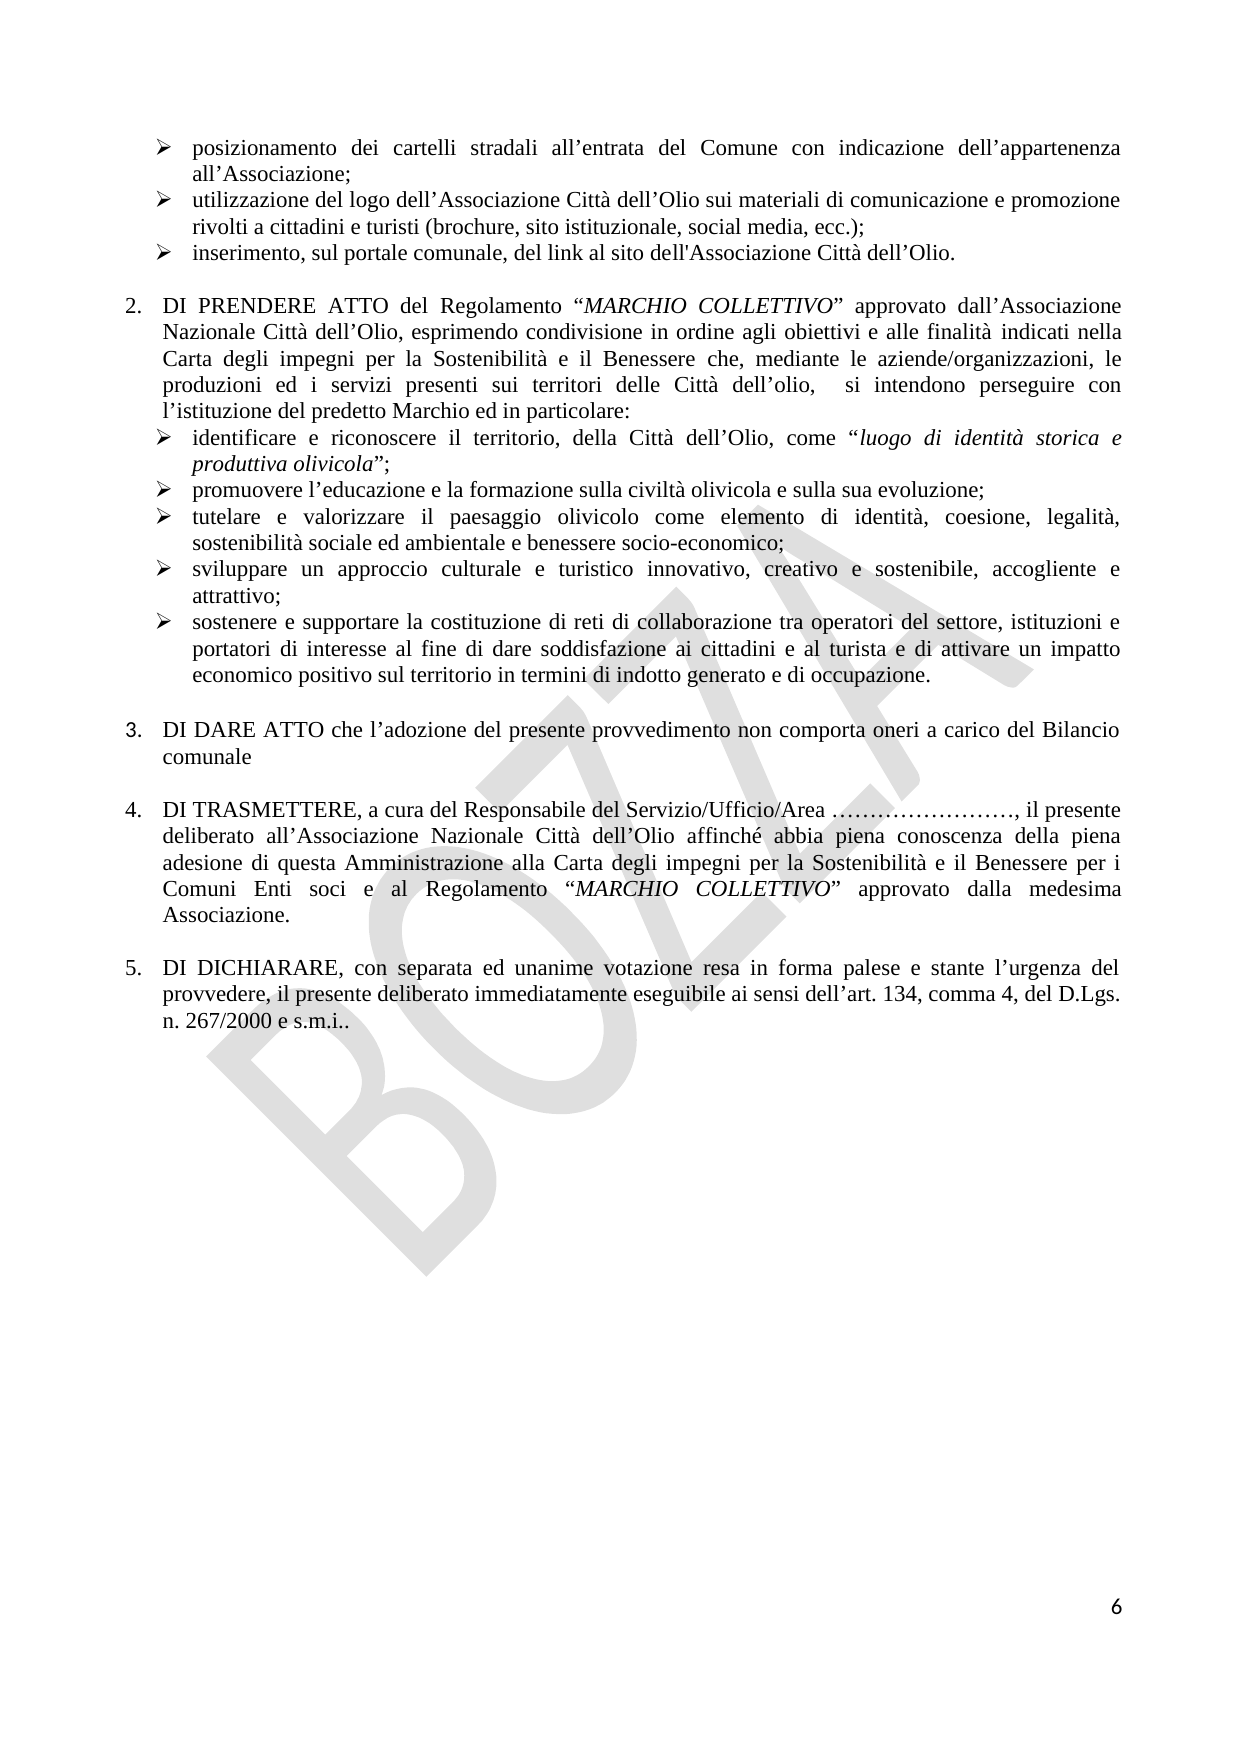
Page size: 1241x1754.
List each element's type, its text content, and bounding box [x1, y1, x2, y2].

list inserimento, sul portale comunale, del link al sito dell'Associazione Città dell’Olio. [154, 239, 1122, 266]
list promuovere l’educazione e la formazione sulla civiltà olivicola e sulla sua evoluzione; [154, 476, 1122, 503]
list sostenere e supportare la costituzione di reti di collaborazione tra operatori del settore, istituzioni e portatori di interesse al fine di dare soddisfazione ai cittadini e al turista e di attivare un impatto economico positivo sul territorio in termini di indotto generato e di occupazione. [154, 608, 1122, 687]
list DI TRASMETTERE, a cura del Responsabile del Servizio/Ufficio/Area ……………………, il presente deliberato all’Associazione Nazionale Città dell’Olio affinché abbia piena conoscenza della piena adesione di questa Amministrazione alla Carta degli impegni per la Sostenibilità e il Benessere per i Comuni Enti soci e al Regolamento “MARCHIO COLLETTIVO” approvato dalla medesima Associazione. [125, 796, 1122, 928]
list utilizzazione del logo dell’Associazione Città dell’Olio sui materiali di comunicazione e promozione rivolti a cittadini e turisti (brochure, sito istituzionale, social media, ecc.); [154, 187, 1122, 239]
list DI DARE ATTO che l’adozione del presente provvedimento non comporta oneri a carico del Bilancio comunale [125, 715, 1122, 770]
list sviluppare un approccio culturale e turistico innovativo, creativo e sostenibile, accogliente e attrattivo; [154, 556, 1122, 608]
list DI PRENDERE ATTO del Regolamento “MARCHIO COLLETTIVO” approvato dall’Associazione Nazionale Città dell’Olio, esprimendo condivisione in ordine agli obiettivi e alle finalità indicati nella Carta degli impegni per la Sostenibilità e il Benessere che, mediante le aziende/organizzazioni, le produzioni ed i servizi presenti sui territori delle Città dell’olio, si intendono perseguire con l’istituzione del predetto Marchio ed in particolare: [125, 292, 1122, 424]
list posizionamento dei cartelli stradali all’entrata del Comune con indicazione dell’appartenenza all’Associazione; [154, 134, 1122, 187]
list DI DICHIARARE, con separata ed unanime votazione resa in forma palese e stante l’urgenza del provvedere, il presente deliberato immediatamente eseguibile ai sensi dell’art. 134, comma 4, del D.Lgs. n. 267/2000 e s.m.i.. [125, 954, 1122, 1033]
list tutelare e valorizzare il paesaggio olivicolo come elemento di identità, coesione, legalità, sostenibilità sociale ed ambientale e benessere socio-economico; [154, 503, 1122, 556]
list identificare e riconoscere il territorio, della Città dell’Olio, come “luogo di identità storica e produttiva olivicola”; [154, 424, 1122, 476]
